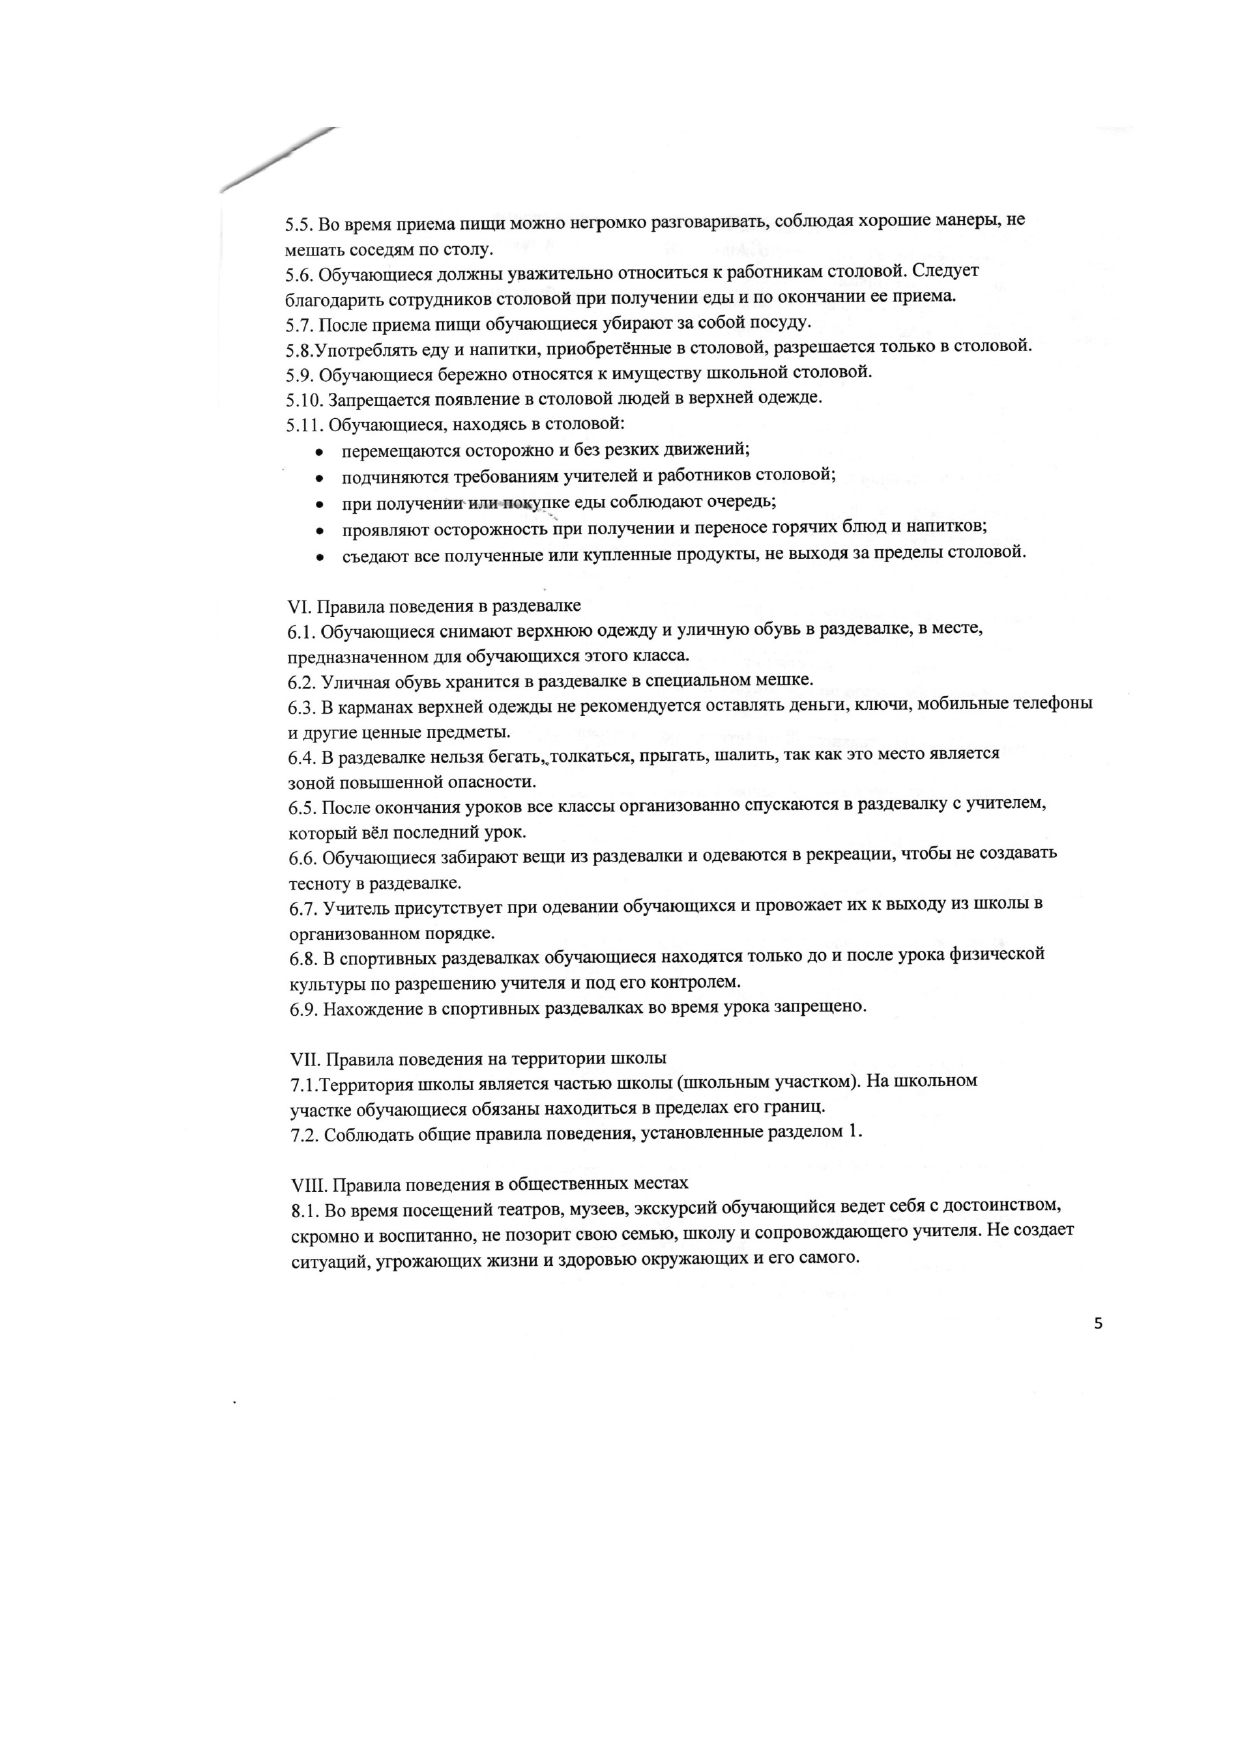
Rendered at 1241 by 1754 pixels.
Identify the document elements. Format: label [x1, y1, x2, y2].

picture [177, 118, 1152, 1460]
